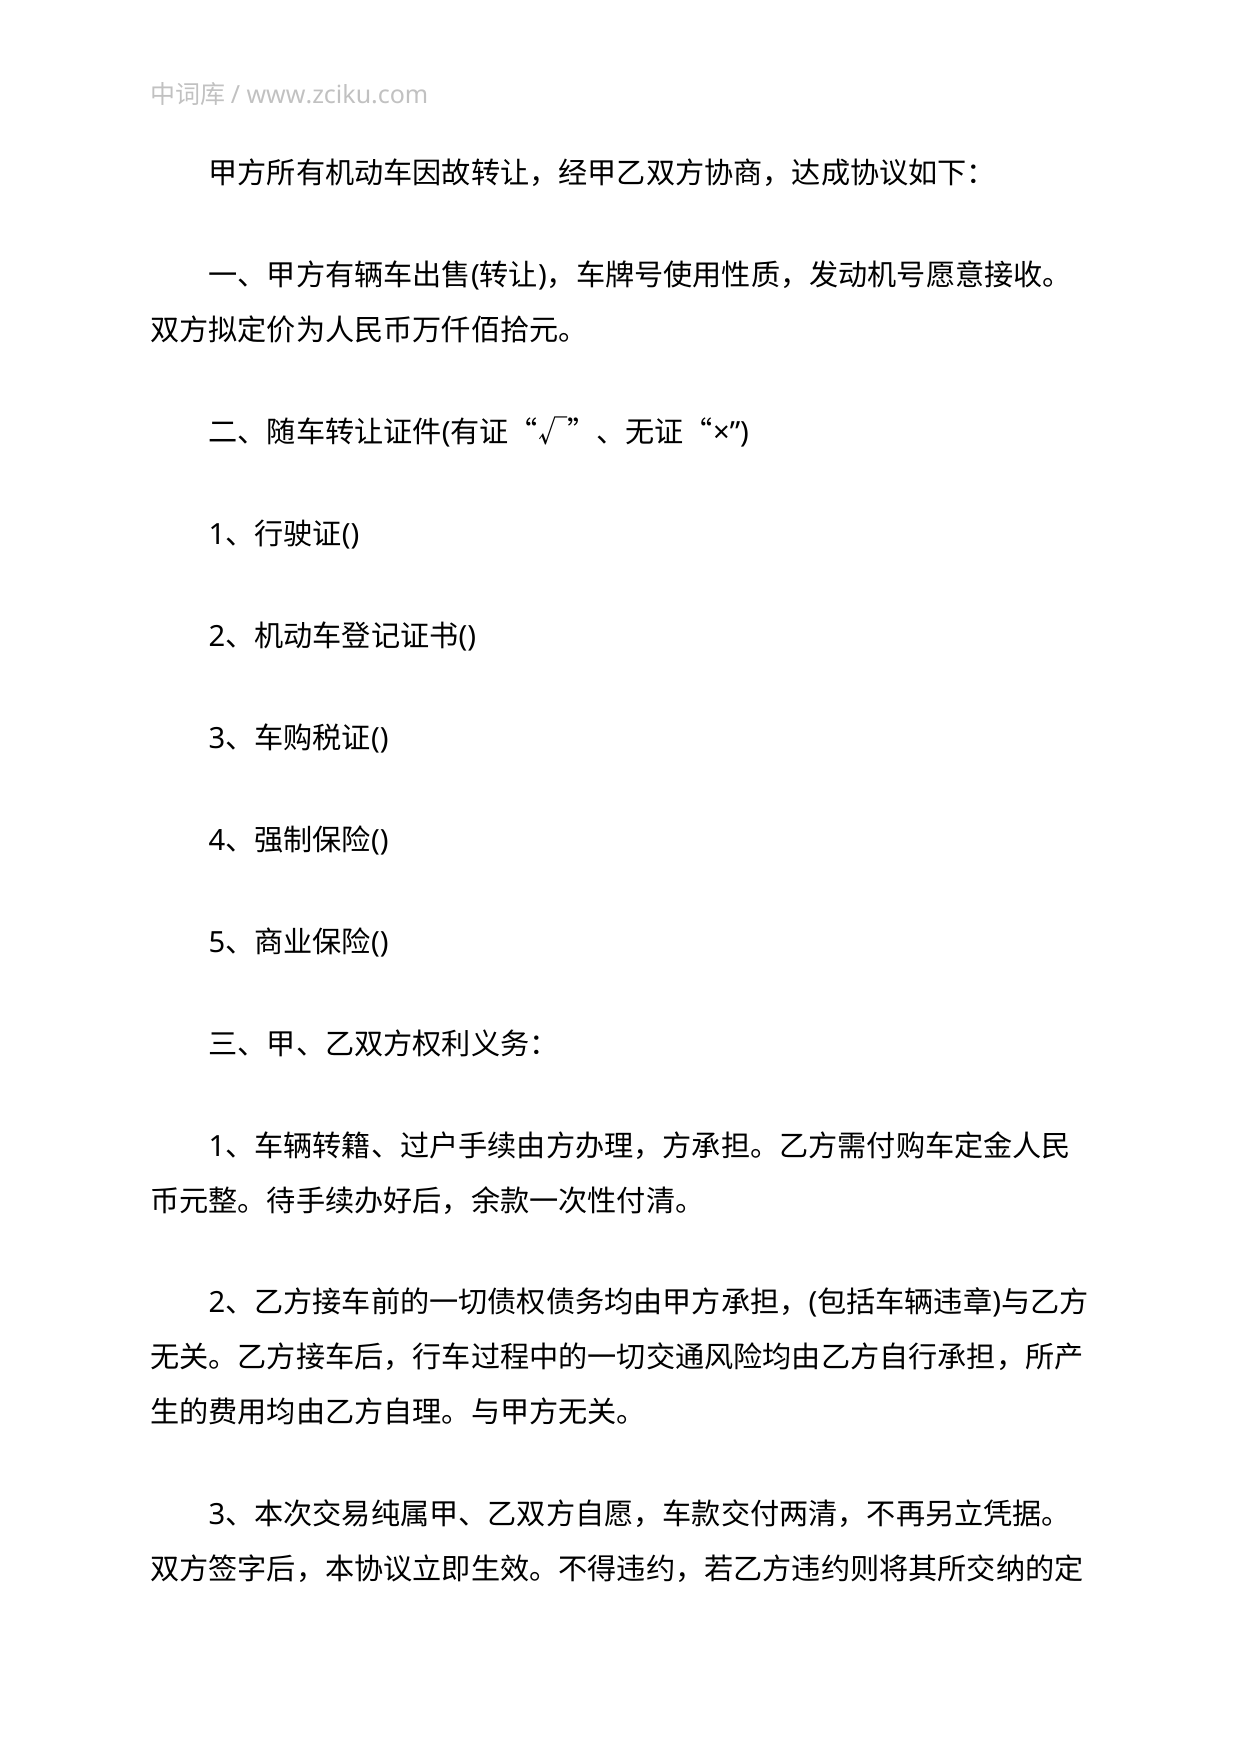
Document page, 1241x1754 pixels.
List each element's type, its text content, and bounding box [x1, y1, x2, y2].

text 三、甲、乙双方权利义务： [150, 1020, 1090, 1063]
text 一、甲方有辆车出售(转让)，车牌号使用性质，发动机号愿意接收。双方拟定价为人民币万仟佰拾元。 [150, 252, 1090, 349]
text 二、随车转让证件(有证“√”、无证“×”) [150, 408, 1090, 451]
text 1、行驶证() [150, 511, 1090, 553]
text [150, 1491, 1090, 1588]
text 1、车辆转籍、过户手续由方办理，方承担。乙方需付购车定金人民币元整。待手续办好后，余款一次性付清。 [150, 1122, 1090, 1219]
text 3、车购税证() [150, 714, 1090, 757]
text 4、强制保险() [150, 816, 1090, 859]
text 甲方所有机动车因故转让，经甲乙双方协商，达成协议如下： [150, 150, 1090, 192]
text 2、机动车登记证书() [150, 612, 1090, 655]
text 2、乙方接车前的一切债权债务均由甲方承担，(包括车辆违章)与乙方无关。乙方接车后，行车过程中的一切交通风险均由乙方自行承担，所产生的费用均由乙方自理。与甲方无关。 [150, 1279, 1090, 1431]
text 5、商业保险() [150, 918, 1090, 961]
